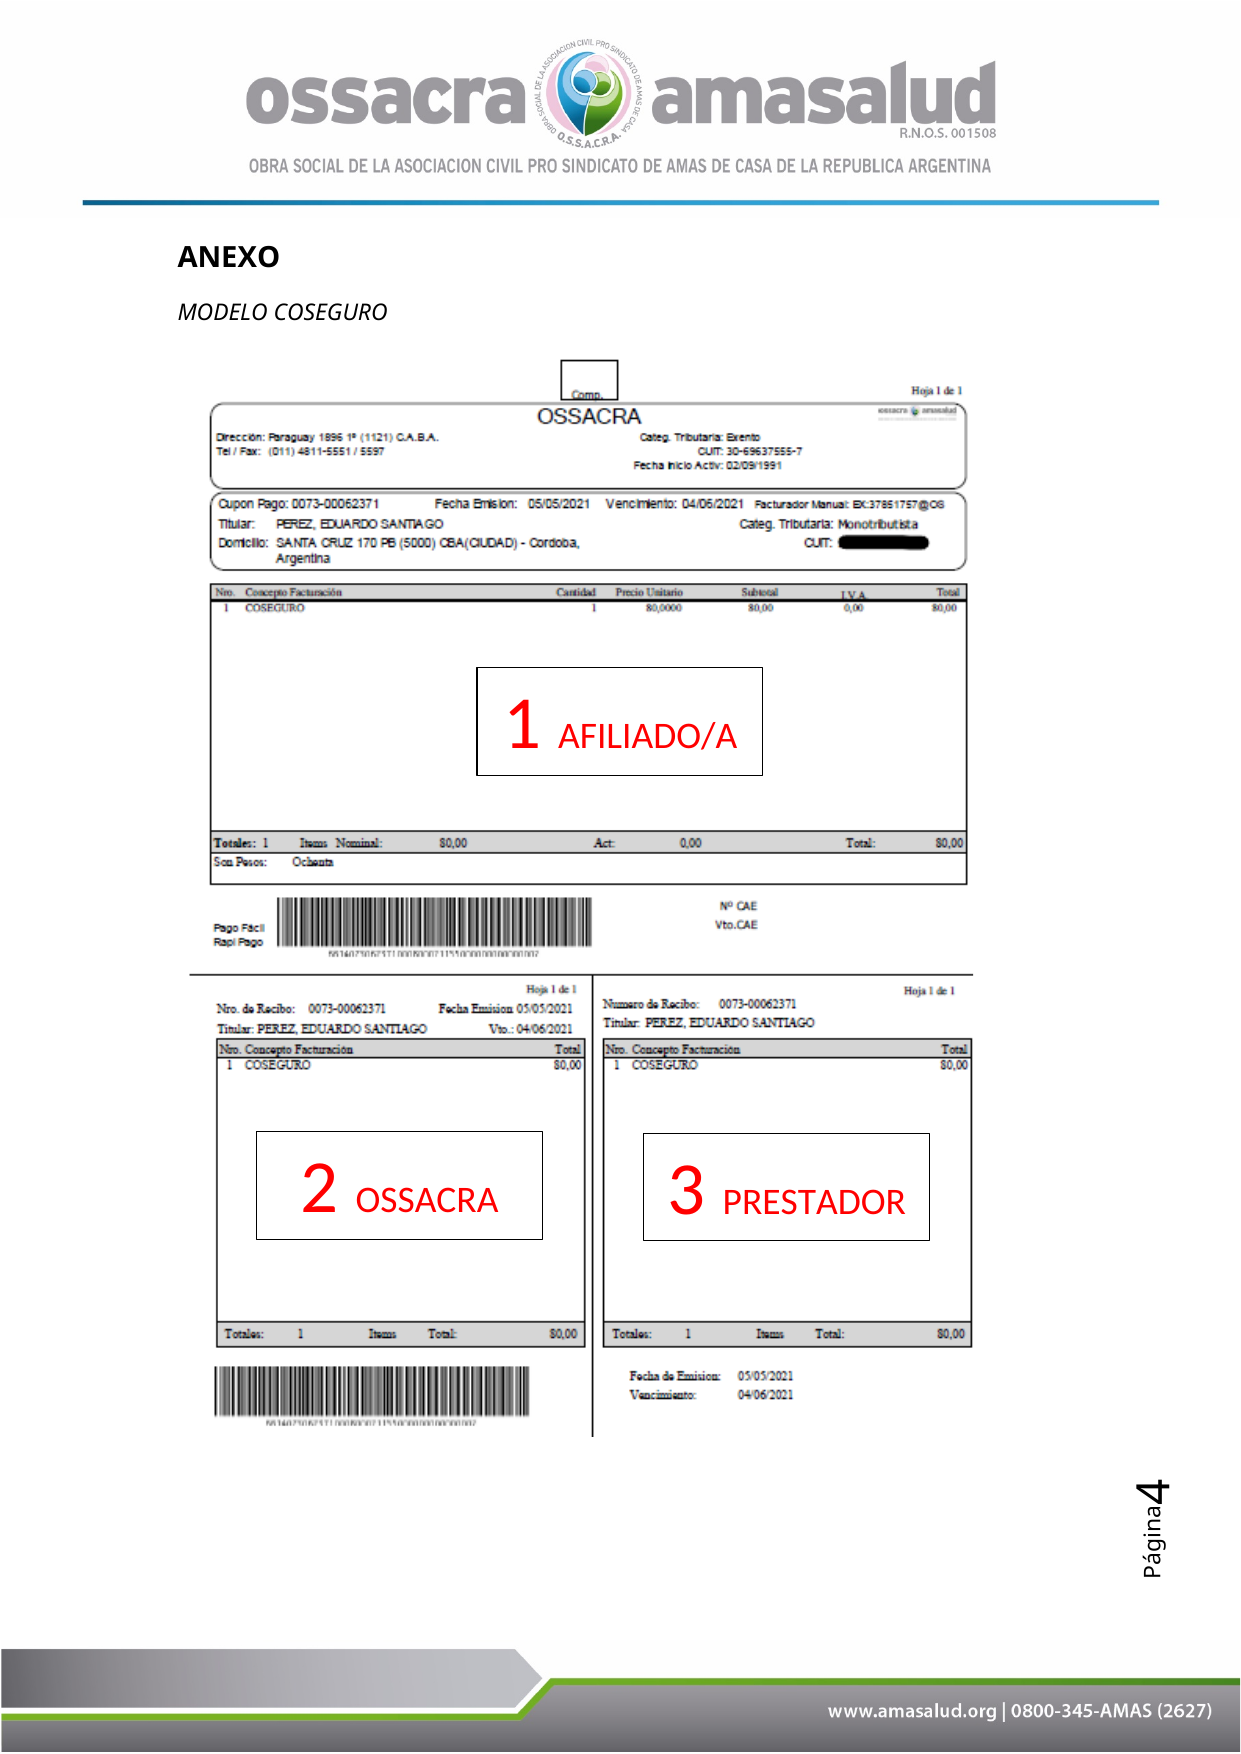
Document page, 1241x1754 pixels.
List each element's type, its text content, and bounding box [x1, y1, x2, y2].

text MODELO COSEGURO [177, 296, 1063, 327]
picture [182, 346, 974, 1437]
picture [0, 1, 1241, 218]
text ANEXO [177, 236, 1063, 276]
picture [1, 1640, 1241, 1752]
